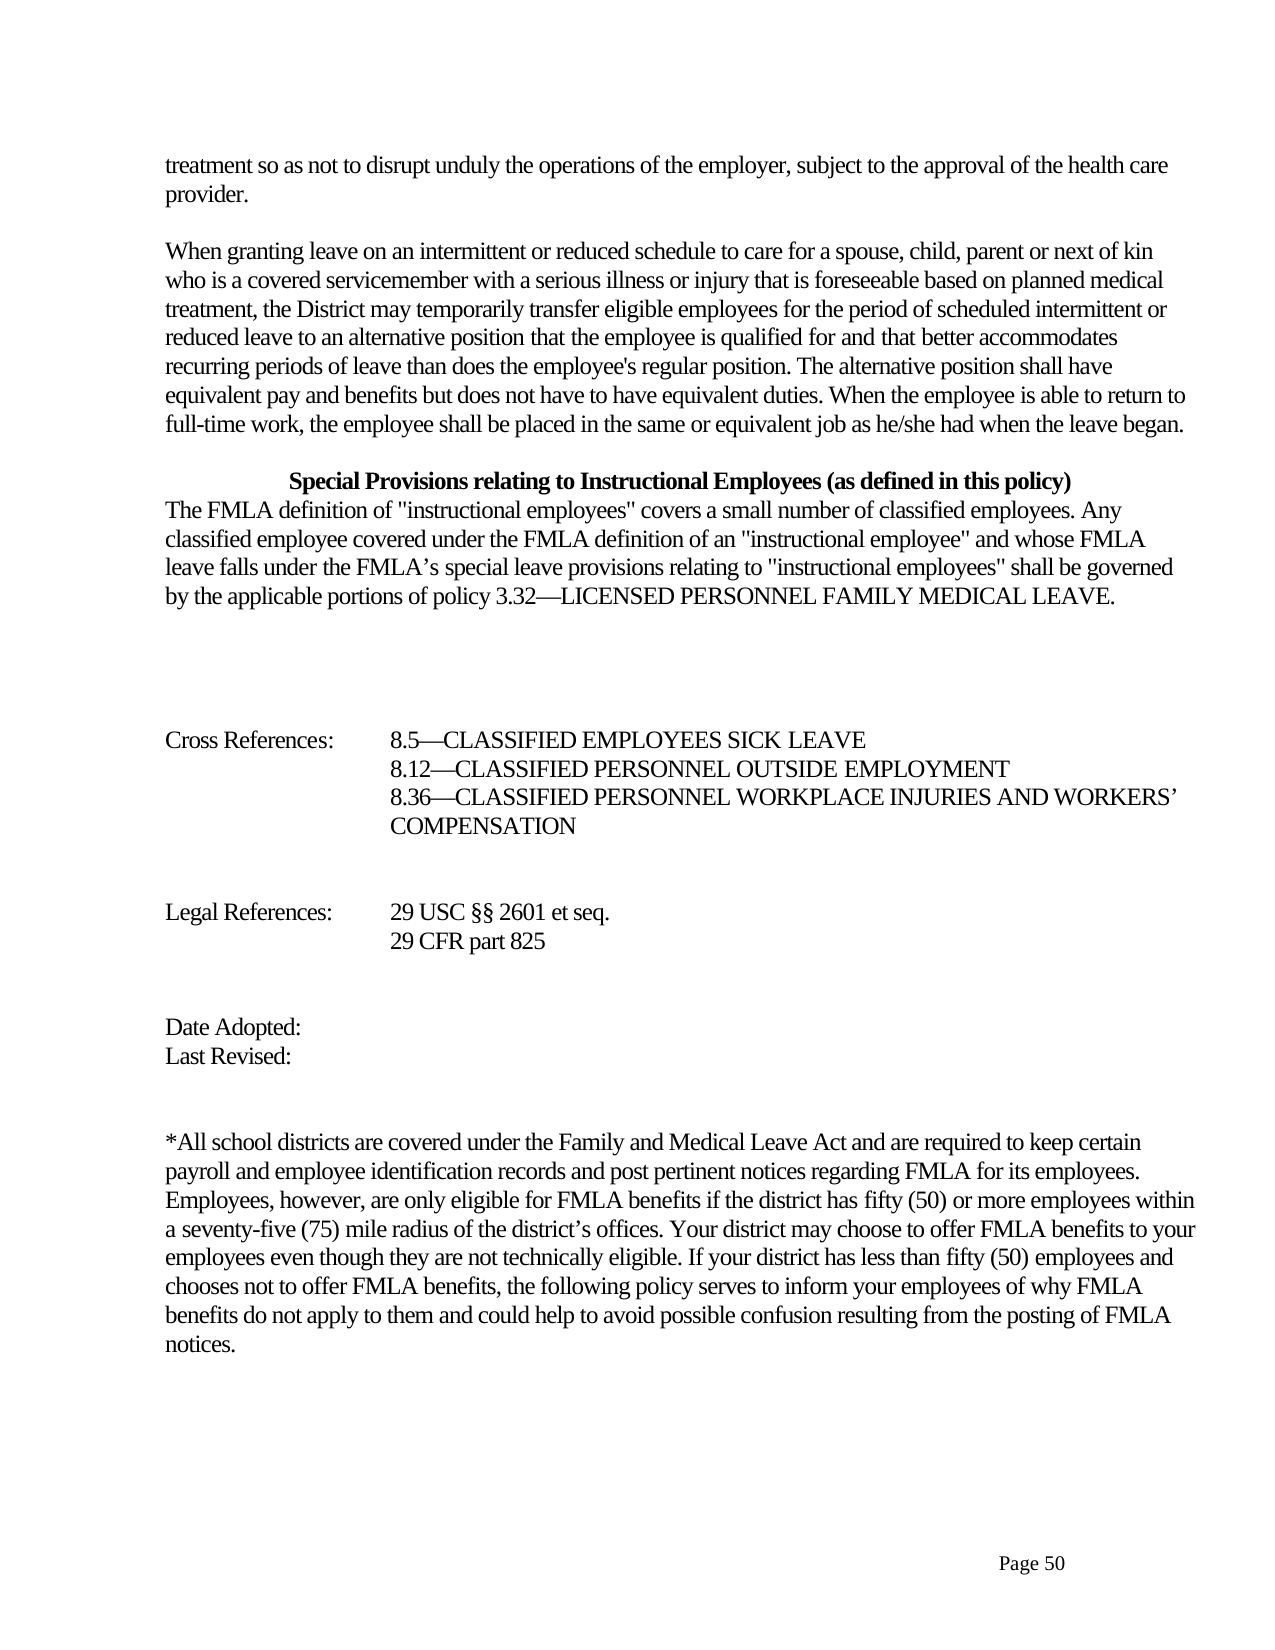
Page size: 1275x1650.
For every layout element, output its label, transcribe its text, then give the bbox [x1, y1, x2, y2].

text Special Provisions relating to Instructional Employees (as defined in this policy) [165, 466, 1196, 495]
text The FMLA definition of "instructional employees" covers a small number of classified employees. Any classified employee covered under the FMLA definition of an "instructional employee" and whose FMLA leave falls under the FMLA’s special leave provisions relating to "instructional employees" shall be governed by the applicable portions of policy 3.32—LICENSED PERSONNEL FAMILY MEDICAL LEAVE. [165, 495, 1196, 610]
text Last Revised: [165, 1041, 1196, 1070]
text 29 CFR part 825 [165, 926, 1196, 955]
text When granting leave on an intermittent or reduced schedule to care for a spouse, child, parent or next of kin who is a covered servicemember with a serious illness or injury that is foreseeable based on planned medical treatment, the District may temporarily transfer eligible employees for the period of scheduled intermittent or reduced leave to an alternative position that the employee is qualified for and that better accommodates recurring periods of leave than does the employee's regular position. The alternative position shall have equivalent pay and benefits but does not have to have equivalent duties. When the employee is able to return to full-time work, the employee shall be placed in the same or equivalent job as he/she had when the leave began. [165, 236, 1196, 437]
text 8.36—CLASSIFIED PERSONNEL WORKPLACE INJURIES AND WORKERS’ COMPENSATION [390, 782, 1196, 840]
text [165, 150, 1196, 207]
text Date Adopted: [165, 1012, 1196, 1041]
text 8.12—CLASSIFIED PERSONNEL OUTSIDE EMPLOYMENT [334, 754, 1196, 782]
text *All school districts are covered under the Family and Medical Leave Act and are required to keep certain payroll and employee identification records and post pertinent notices regarding FMLA for its employees. Employees, however, are only eligible for FMLA benefits if the district has fifty (50) or more employees within a seventy-five (75) mile radius of the district’s offices. Your district may choose to offer FMLA benefits to your employees even though they are not technically eligible. If your district has less than fifty (50) employees and chooses not to offer FMLA benefits, the following policy serves to inform your employees of why FMLA benefits do not apply to them and could help to avoid possible confusion resulting from the posting of FMLA notices. [165, 1127, 1196, 1357]
text Cross References: 8.5—CLASSIFIED EMPLOYEES SICK LEAVE [165, 725, 1196, 754]
text Legal References: 29 USC §§ 2601 et seq. [165, 897, 1196, 926]
